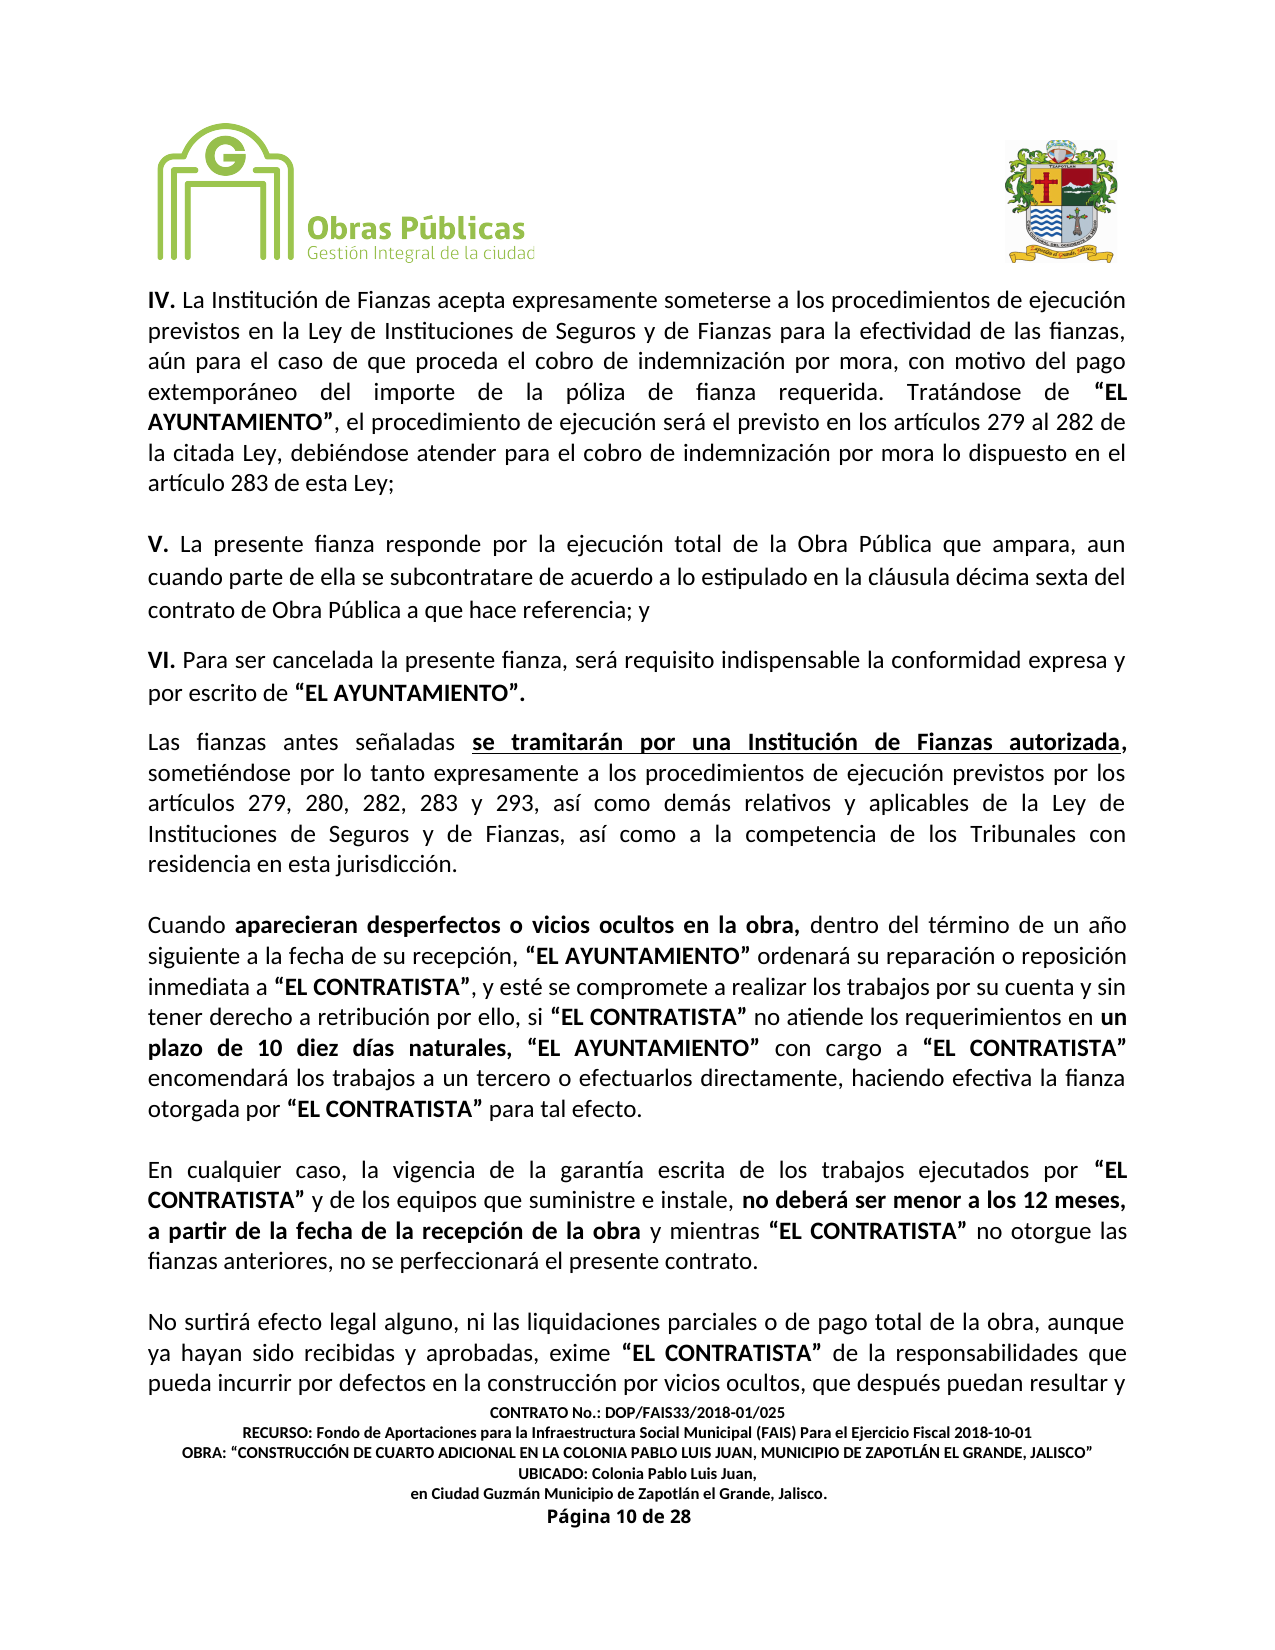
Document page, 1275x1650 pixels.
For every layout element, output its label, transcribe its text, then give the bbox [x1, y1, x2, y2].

text En cualquier caso, la vigencia de la garantía escrita de los trabajos ejecutados por “EL CONTRATISTA” y de los equipos que suministre e instale, no deberá ser menor a los 12 meses, a partir de la fecha de la recepción de la obra y mientras “EL CONTRATISTA” no otorgue las fianzas anteriores, no se perfeccionará el presente contrato. [148, 1154, 1127, 1276]
picture [1005, 140, 1118, 263]
text Las fianzas antes señaladas se tramitarán por una Institución de Fianzas autorizada, sometiéndose por lo tanto expresamente a los procedimientos de ejecución previstos por los artículos 279, 280, 282, 283 y 293, así como demás relativos y aplicables de la Ley de Instituciones de Seguros y de Fianzas, así como a la competencia de los Tribunales con residencia en esta jurisdicción. [148, 726, 1127, 879]
text IV. La Institución de Fianzas acepta expresamente someterse a los procedimientos de ejecución previstos en la Ley de Instituciones de Seguros y de Fianzas para la efectividad de las fianzas, aún para el caso de que proceda el cobro de indemnización por mora, con motivo del pago extemporáneo del importe de la póliza de fianza requerida. Tratándose de “EL AYUNTAMIENTO”, el procedimiento de ejecución será el previsto en los artículos 279 al 282 de la citada Ley, debiéndose atender para el cobro de indemnización por mora lo dispuesto en el artículo 283 de esta Ley; [148, 284, 1127, 498]
text V. La presente fianza responde por la ejecución total de la Obra Pública que ampara, aun cuando parte de ella se subcontratare de acuerdo a lo estipulado en la cláusula décima sexta del contrato de Obra Pública a que hace referencia; y [148, 528, 1127, 625]
text Cuando aparecieran desperfectos o vicios ocultos en la obra, dentro del término de un año siguiente a la fecha de su recepción, “EL AYUNTAMIENTO” ordenará su reparación o reposición inmediata a “EL CONTRATISTA”, y esté se compromete a realizar los trabajos por su cuenta y sin tener derecho a retribución por ello, si “EL CONTRATISTA” no atiende los requerimientos en un plazo de 10 diez días naturales, “EL AYUNTAMIENTO” con cargo a “EL CONTRATISTA” encomendará los trabajos a un tercero o efectuarlos directamente, haciendo efectiva la fianza otorgada por “EL CONTRATISTA” para tal efecto. [148, 909, 1127, 1123]
text VI. Para ser cancelada la presente fianza, será requisito indispensable la conformidad expresa y por escrito de “EL AYUNTAMIENTO”. [148, 644, 1127, 707]
picture [157, 123, 535, 263]
